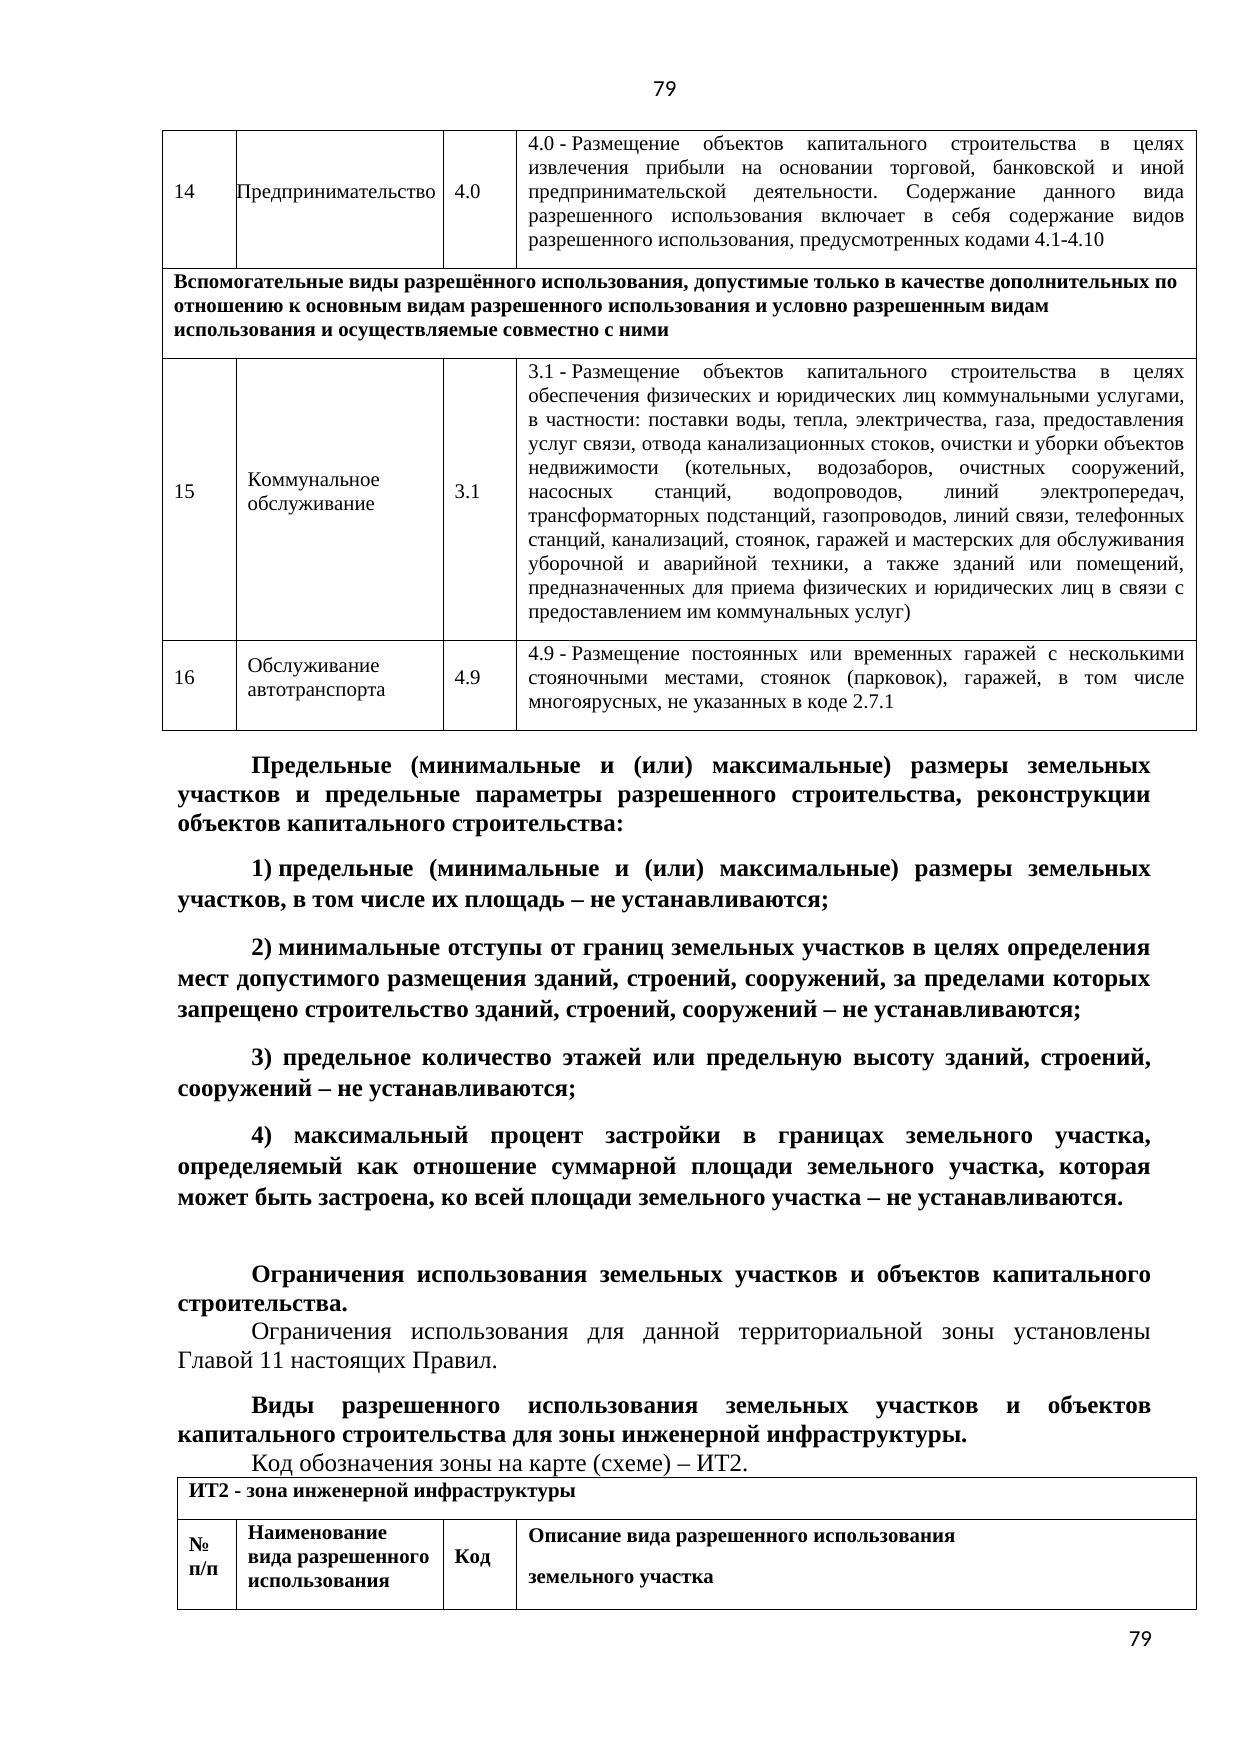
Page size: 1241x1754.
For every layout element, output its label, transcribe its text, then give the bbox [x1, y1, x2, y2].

table_cell 3.1 [444, 359, 516, 640]
list Ограничения использования земельных участков и объектов капитального строительства. [177, 1259, 1152, 1316]
table_cell 15 [163, 359, 236, 640]
table_cell Предпринимательство [237, 131, 443, 268]
text 2) минимальные отступы от границ земельных участков в целях определения мест допустимого размещения зданий, строений, сооружений, за пределами которых запрещено строительство зданий, строений, сооружений – не устанавливаются; [177, 932, 1152, 1023]
text 3) предельное количество этажей или предельную высоту зданий, строений, сооружений – не устанавливаются; [177, 1042, 1152, 1101]
table_cell 4.9 - Размещение постоянных или временных гаражей с несколькими стояночными местами, стоянок (парковок), гаражей, в том числе многоярусных, не указанных в коде 2.7.1 [517, 641, 1196, 730]
list Виды разрешенного использования земельных участков и объектов капитального строительства для зоны инженерной инфраструктуры. [177, 1391, 1152, 1448]
text Ограничения использования для данной территориальной зоны установлены Главой 11 настоящих Правил. [177, 1316, 1152, 1374]
table_cell Вспомогательные виды разрешённого использования, допустимые только в качестве дополнительных по отношению к основным видам разрешенного использования и условно разрешенным видам использования и осуществляемые совместно с ними [163, 269, 1196, 358]
table_cell 3.1 - Размещение объектов капитального строительства в целях обеспечения физических и юридических лиц коммунальными услугами, в частности: поставки воды, тепла, электричества, газа, предоставления услуг связи, отвода канализационных стоков, очистки и уборки объектов недвижимости (котельных, водозаборов, очистных сооружений, насосных станций, водопроводов, линий электропередач, трансформаторных подстанций, газопроводов, линий связи, телефонных станций, канализаций, стоянок, гаражей и мастерских для обслуживания уборочной и аварийной техники, а также зданий или помещений, предназначенных для приема физических и юридических лиц в связи с предоставлением им коммунальных услуг) [517, 359, 1196, 640]
table_cell 4.0 [444, 131, 516, 268]
table_cell 16 [163, 641, 236, 730]
text 4) максимальный процент застройки в границах земельного участка, определяемый как отношение суммарной площади земельного участка, которая может быть застроена, ко всей площади земельного участка – не устанавливаются. [177, 1120, 1152, 1211]
list Код обозначения зоны на карте (схеме) – ИТ2. [177, 1448, 1152, 1477]
text Предельные (минимальные и (или) максимальные) размеры земельных участков и предельные параметры разрешенного строительства, реконструкции объектов капитального строительства: [177, 750, 1152, 836]
table_cell Описание вида разрешенного использования земельного участка [517, 1520, 1196, 1608]
table_cell Наименование вида разрешенного использования [237, 1520, 443, 1608]
text 1) предельные (минимальные и (или) максимальные) размеры земельных участков, в том числе их площадь – не устанавливаются; [177, 853, 1152, 913]
table_cell Обслуживание автотранспорта [237, 641, 443, 730]
table_cell Код [444, 1520, 516, 1608]
table_cell 4.0 - Размещение объектов капитального строительства в целях извлечения прибыли на основании торговой, банковской и иной предпринимательской деятельности. Содержание данного вида разрешенного использования включает в себя содержание видов разрешенного использования, предусмотренных кодами 4.1-4.10 [517, 131, 1196, 268]
table_cell Коммунальное обслуживание [237, 359, 443, 640]
table_cell № п/п [178, 1520, 236, 1608]
table_header ИТ2 - зона инженерной инфраструктуры [178, 1478, 1196, 1519]
table_cell 14 [163, 131, 236, 268]
table_cell 4.9 [444, 641, 516, 730]
